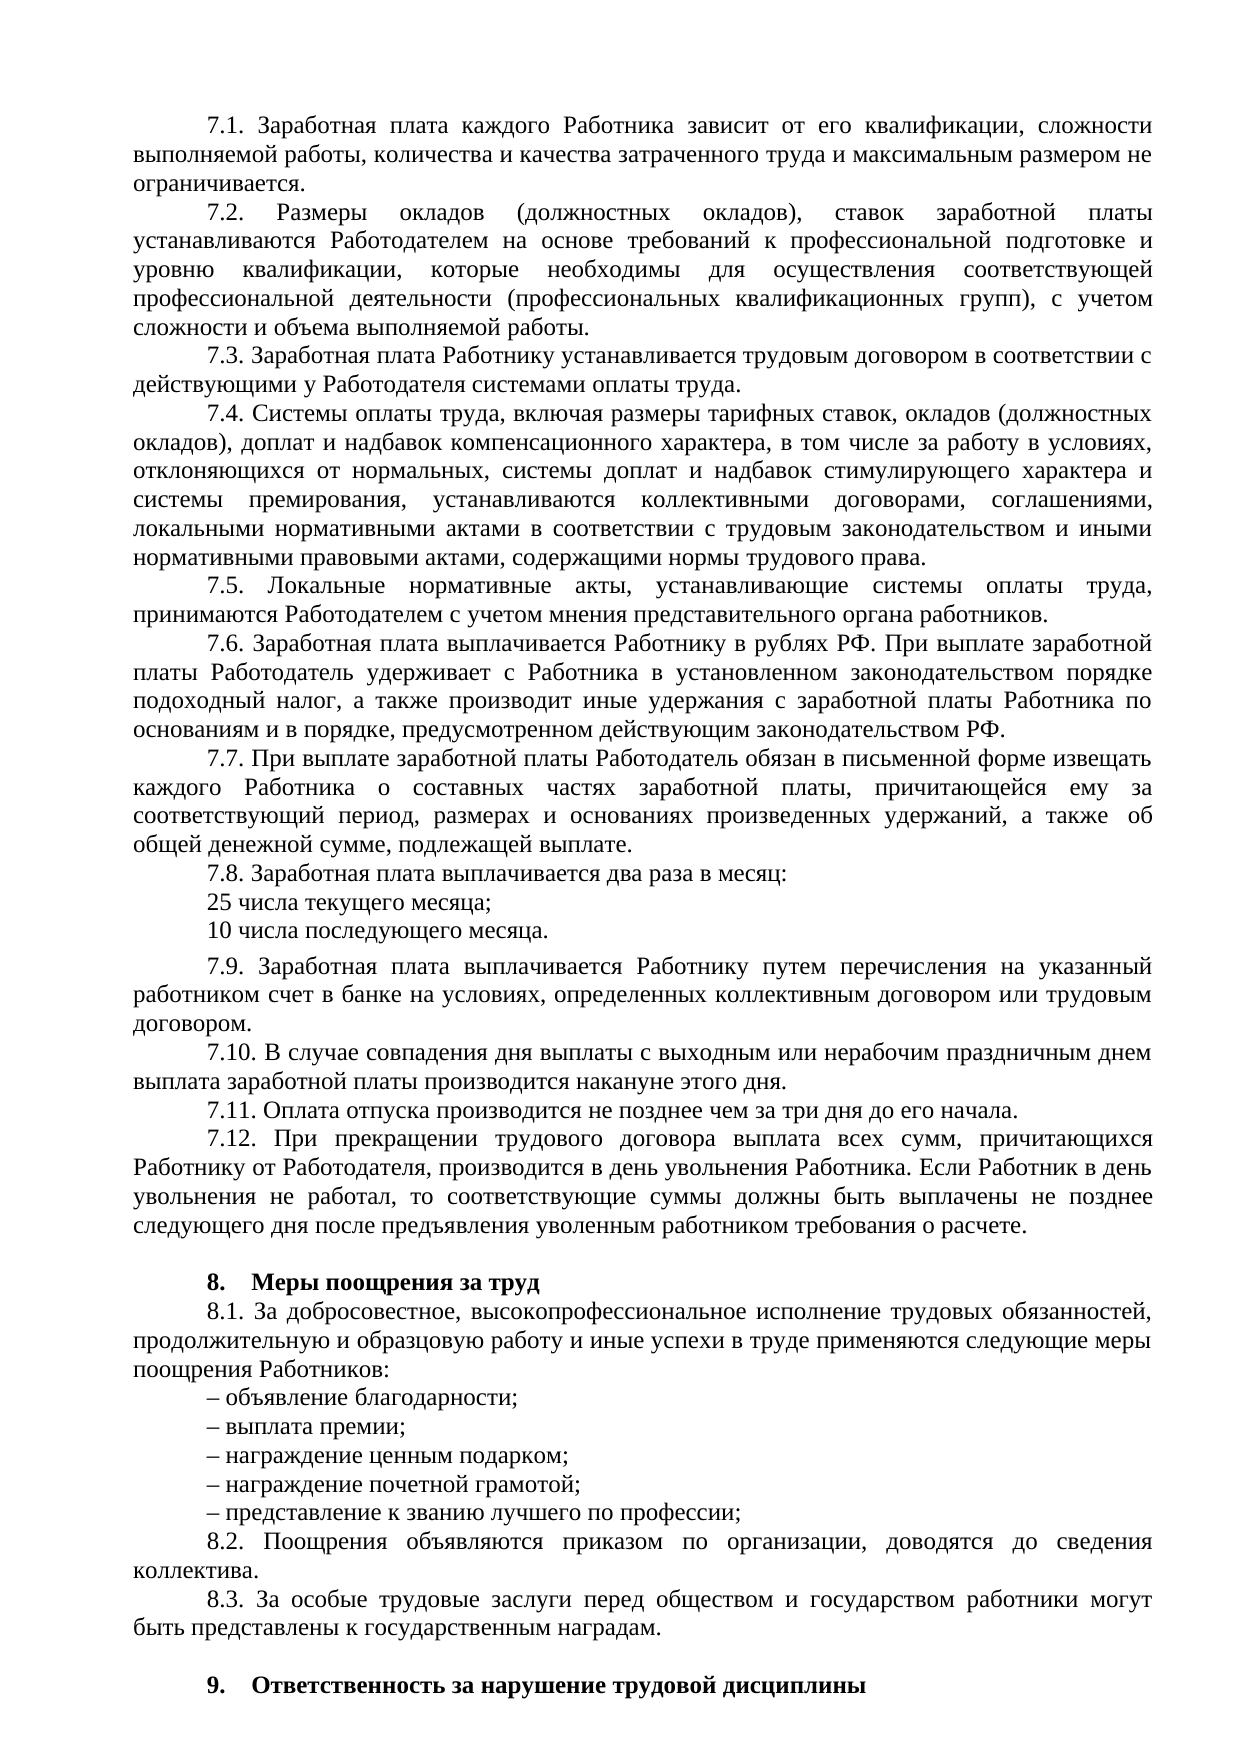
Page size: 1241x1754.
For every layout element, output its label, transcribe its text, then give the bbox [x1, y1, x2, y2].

list объявление благодарности; [207, 1382, 1203, 1411]
list награждение почетной грамотой; [207, 1469, 1203, 1497]
list За добросовестное, высокопрофессиональное исполнение трудовых обязанностей, продолжительную и образцовую работу и иные успехи в труде применяются следующие меры поощрения Работников: [133, 1296, 1153, 1382]
list При прекращении трудового договора выплата всех сумм, причитающихся Работнику от Работодателя, производится в день увольнения Работника. Если Работник в день увольнения не работал, то соответствующие суммы должны быть выплачены не позднее следующего дня после предъявления уволенным работником требования о расчете. [133, 1123, 1153, 1238]
list Поощрения объявляются приказом по организации, доводятся до сведения коллектива. [133, 1526, 1152, 1584]
list Заработная плата выплачивается Работнику в рублях РФ. При выплате заработной платы Работодатель удерживает с Работника в установленном законодательством порядке подоходный налог, а также производит иные удержания с заработной платы Работника по основаниям и в порядке, предусмотренном действующим законодательством РФ. [133, 628, 1153, 743]
subtitle Меры поощрения за труд [207, 1268, 1203, 1296]
list Заработная плата каждого Работника зависит от его квалификации, сложности выполняемой работы, количества и качества затраченного труда и максимальным размером не ограничивается. [133, 110, 1153, 197]
list награждение ценным подарком; [207, 1440, 1203, 1469]
list Заработная плата Работнику устанавливается трудовым договором в соответствии с действующими у Работодателя системами оплаты труда. [133, 340, 1153, 398]
list При выплате заработной платы Работодатель обязан в письменной форме извещать каждого Работника о составных частях заработной платы, причитающейся ему за соответствующий период, размерах и основаниях произведенных удержаний, а также об общей денежной сумме, подлежащей выплате. [133, 743, 1153, 858]
text 10 числа последующего месяца. [207, 915, 1203, 944]
list представление к званию лучшего по профессии; [207, 1497, 1203, 1526]
list Оплата отпуска производится не позднее чем за три дня до его начала. [207, 1095, 1203, 1123]
list За особые трудовые заслуги перед обществом и государством работники могут быть представлены к государственным наградам. [133, 1584, 1152, 1641]
subtitle Ответственность за нарушение трудовой дисциплины [207, 1670, 1203, 1699]
list выплата премии; [207, 1411, 1203, 1440]
list Системы оплаты труда, включая размеры тарифных ставок, окладов (должностных окладов), доплат и надбавок компенсационного характера, в том числе за работу в условиях, отклоняющихся от нормальных, системы доплат и надбавок стимулирующего характера и системы премирования, устанавливаются коллективными договорами, соглашениями, локальными нормативными актами в соответствии с трудовым законодательством и иными нормативными правовыми актами, содержащими нормы трудового права. [133, 398, 1153, 570]
list Размеры окладов (должностных окладов), ставок заработной платы устанавливаются Работодателем на основе требований к профессиональной подготовке и уровню квалификации, которые необходимы для осуществления соответствующей профессиональной деятельности (профессиональных квалификационных групп), с учетом сложности и объема выполняемой работы. [133, 197, 1153, 340]
list Локальные нормативные акты, устанавливающие системы оплаты труда, принимаются Работодателем с учетом мнения представительного органа работников. [133, 570, 1152, 628]
list Заработная плата выплачивается два раза в месяц: 25 числа текущего месяца; [207, 858, 788, 915]
list Заработная плата выплачивается Работнику путем перечисления на указанный работником счет в банке на условиях, определенных коллективным договором или трудовым договором. [133, 951, 1153, 1037]
list В случае совпадения дня выплаты с выходным или нерабочим праздничным днем выплата заработной платы производится накануне этого дня. [133, 1037, 1153, 1095]
